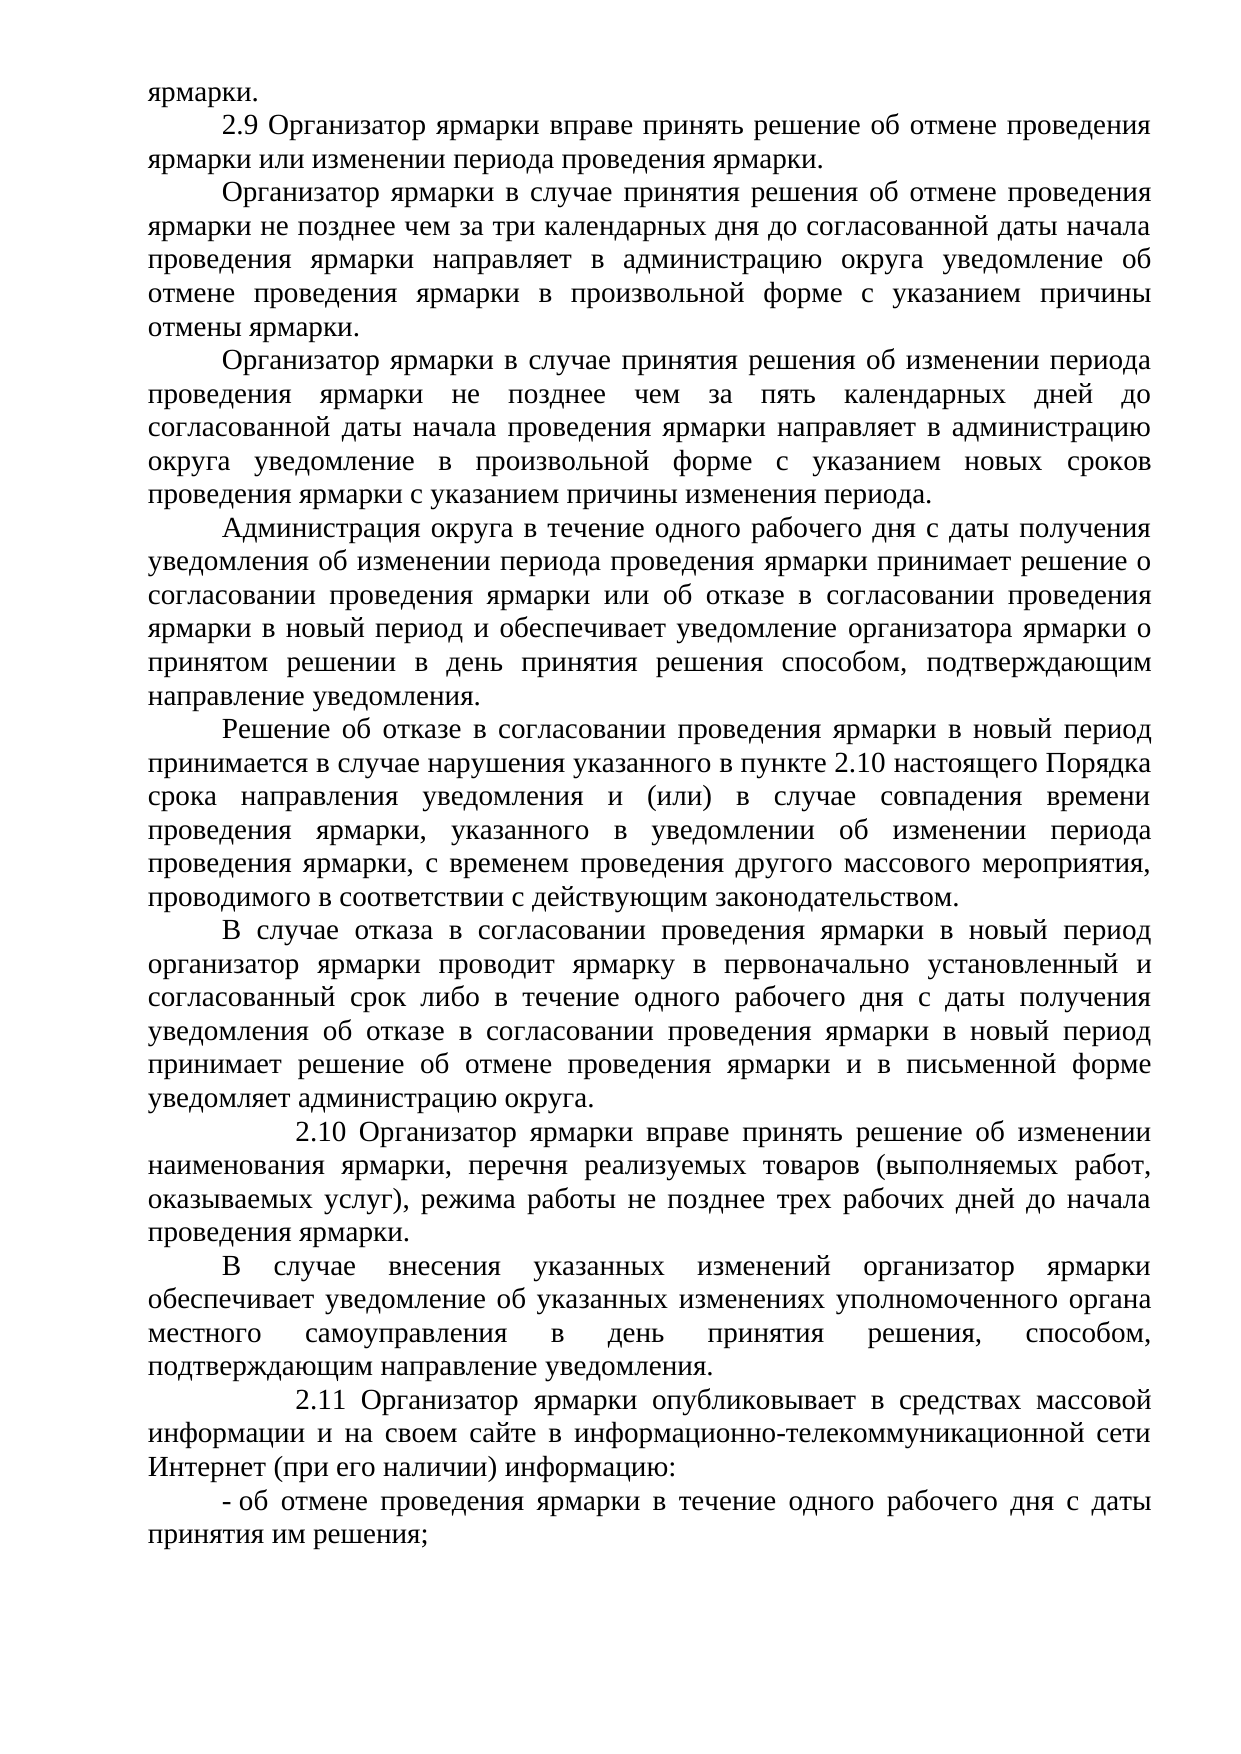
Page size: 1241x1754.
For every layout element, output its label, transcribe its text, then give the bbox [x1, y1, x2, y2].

text В случае отказа в согласовании проведения ярмарки в новый период организатор ярмарки проводит ярмарку в первоначально установленный и согласованный срок либо в течение одного рабочего дня с даты получения уведомления об отказе в согласовании проведения ярмарки в новый период принимает решение об отмене проведения ярмарки и в письменной форме уведомляет администрацию округа. [148, 912, 1152, 1114]
text 2.9 Организатор ярмарки вправе принять решение об отмене проведения ярмарки или изменении периода проведения ярмарки. [148, 107, 1152, 174]
list 2.10 Организатор ярмарки вправе принять решение об изменении наименования ярмарки, перечня реализуемых товаров (выполняемых работ, оказываемых услуг), режима работы не позднее трех рабочих дней до начала проведения ярмарки. [148, 1114, 1152, 1248]
list об отмене проведения ярмарки в течение одного рабочего дня с даты принятия им решения; [148, 1483, 1152, 1550]
text Организатор ярмарки в случае принятия решения об изменении периода проведения ярмарки не позднее чем за пять календарных дней до согласованной даты начала проведения ярмарки направляет в администрацию округа уведомление в произвольной форме с указанием новых сроков проведения ярмарки с указанием причины изменения периода. [148, 342, 1152, 510]
text Решение об отказе в согласовании проведения ярмарки в новый период принимается в случае нарушения указанного в пункте 2.10 настоящего Порядка срока направления уведомления и (или) в случае совпадения времени проведения ярмарки, указанного в уведомлении об изменении периода проведения ярмарки, с временем проведения другого массового мероприятия, проводимого в соответствии с действующим законодательством. [148, 711, 1152, 912]
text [148, 74, 1152, 107]
text В случае внесения указанных изменений организатор ярмарки обеспечивает уведомление об указанных изменениях уполномоченного органа местного самоуправления в день принятия решения, способом, подтверждающим направление уведомления. [148, 1248, 1152, 1382]
text Администрация округа в течение одного рабочего дня с даты получения уведомления об изменении периода проведения ярмарки принимает решение о согласовании проведения ярмарки или об отказе в согласовании проведения ярмарки в новый период и обеспечивает уведомление организатора ярмарки о принятом решении в день принятия решения способом, подтверждающим направление уведомления. [148, 510, 1152, 711]
text Организатор ярмарки в случае принятия решения об отмене проведения ярмарки не позднее чем за три календарных дня до согласованной даты начала проведения ярмарки направляет в администрацию округа уведомление об отмене проведения ярмарки в произвольной форме с указанием причины отмены ярмарки. [148, 174, 1152, 342]
list 2.11 Организатор ярмарки опубликовывает в средствах массовой информации и на своем сайте в информационно-телекоммуникационной сети Интернет (при его наличии) информацию: [148, 1382, 1152, 1483]
